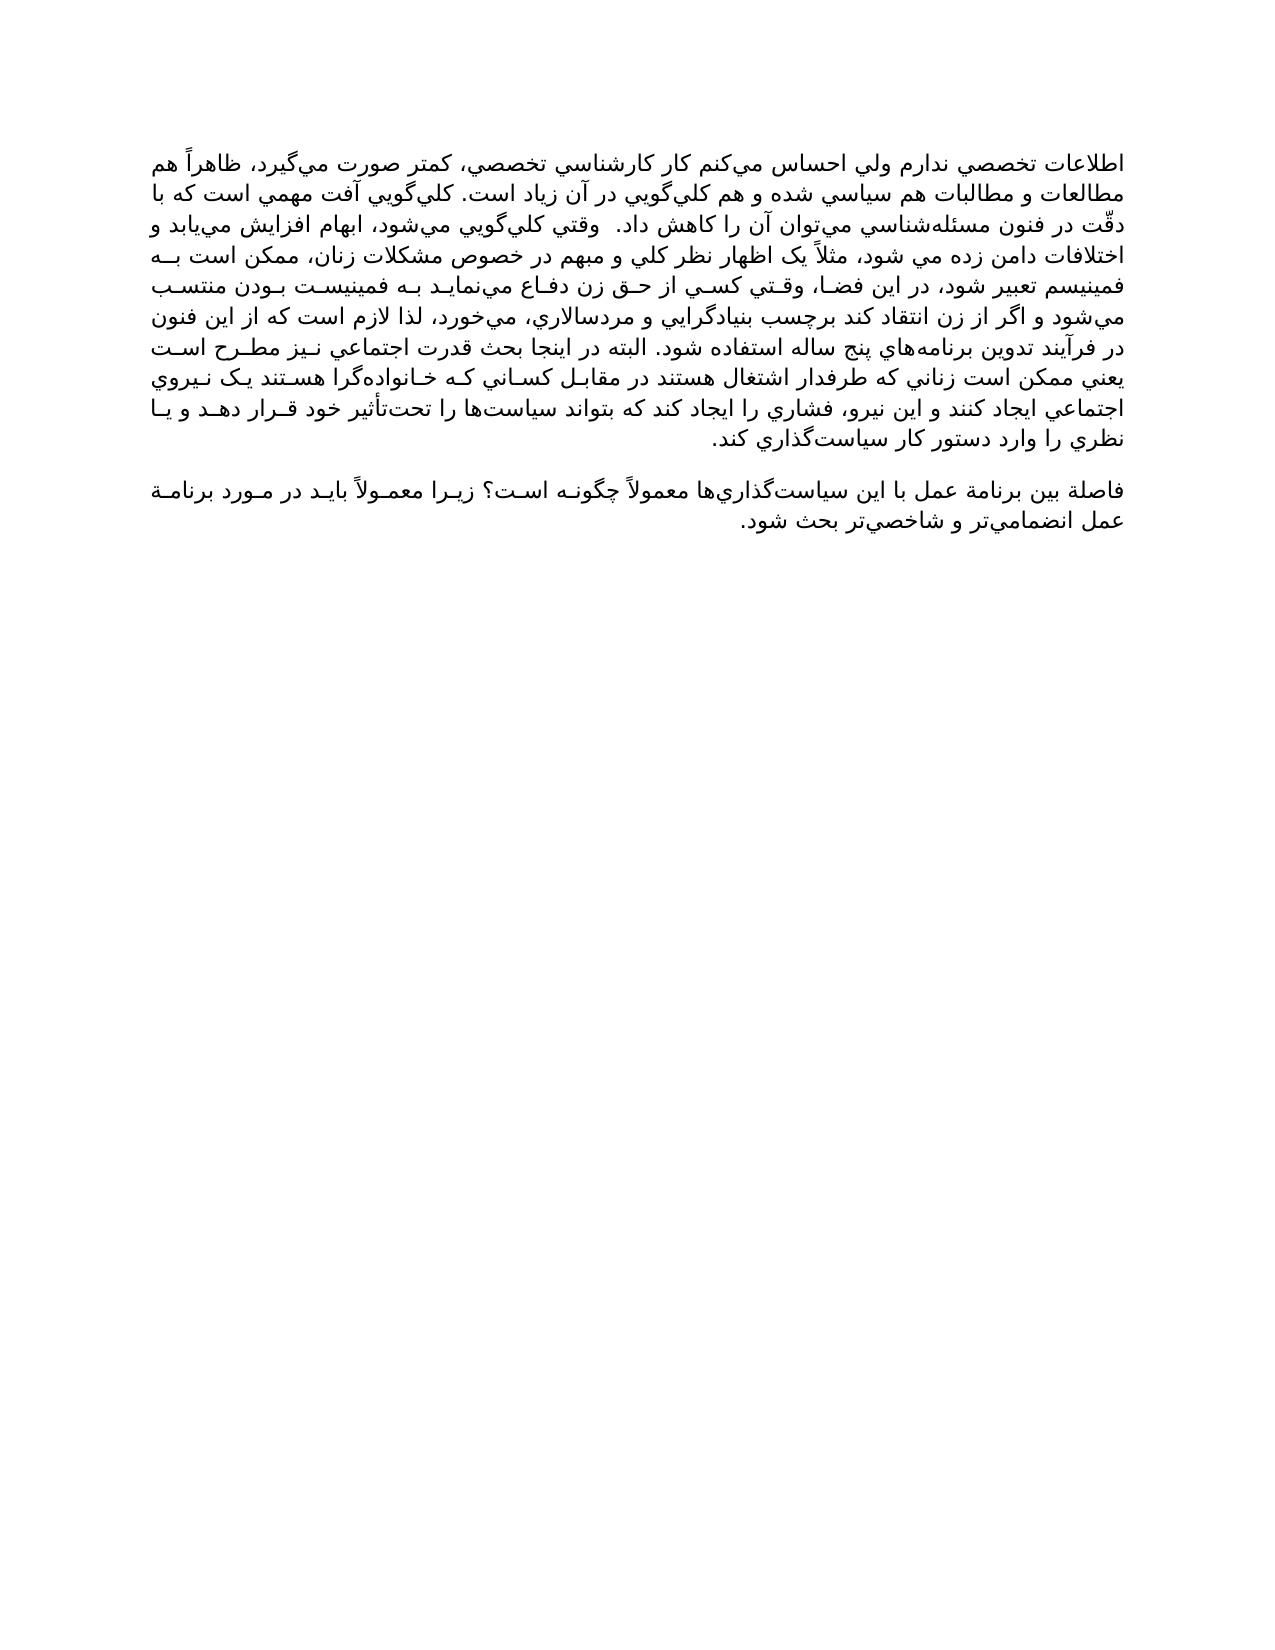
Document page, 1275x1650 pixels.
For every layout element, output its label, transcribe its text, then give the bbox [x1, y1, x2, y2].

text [150, 150, 1125, 452]
text فاصلة بين برنامة عمل با اين سياست‌گذاري‌ها معمولاً چگونه است؟ زيرا معمولاً بايد در مورد برنامة عمل انضمامي‌تر و شاخصي‌تر بحث شود. [150, 477, 1125, 534]
